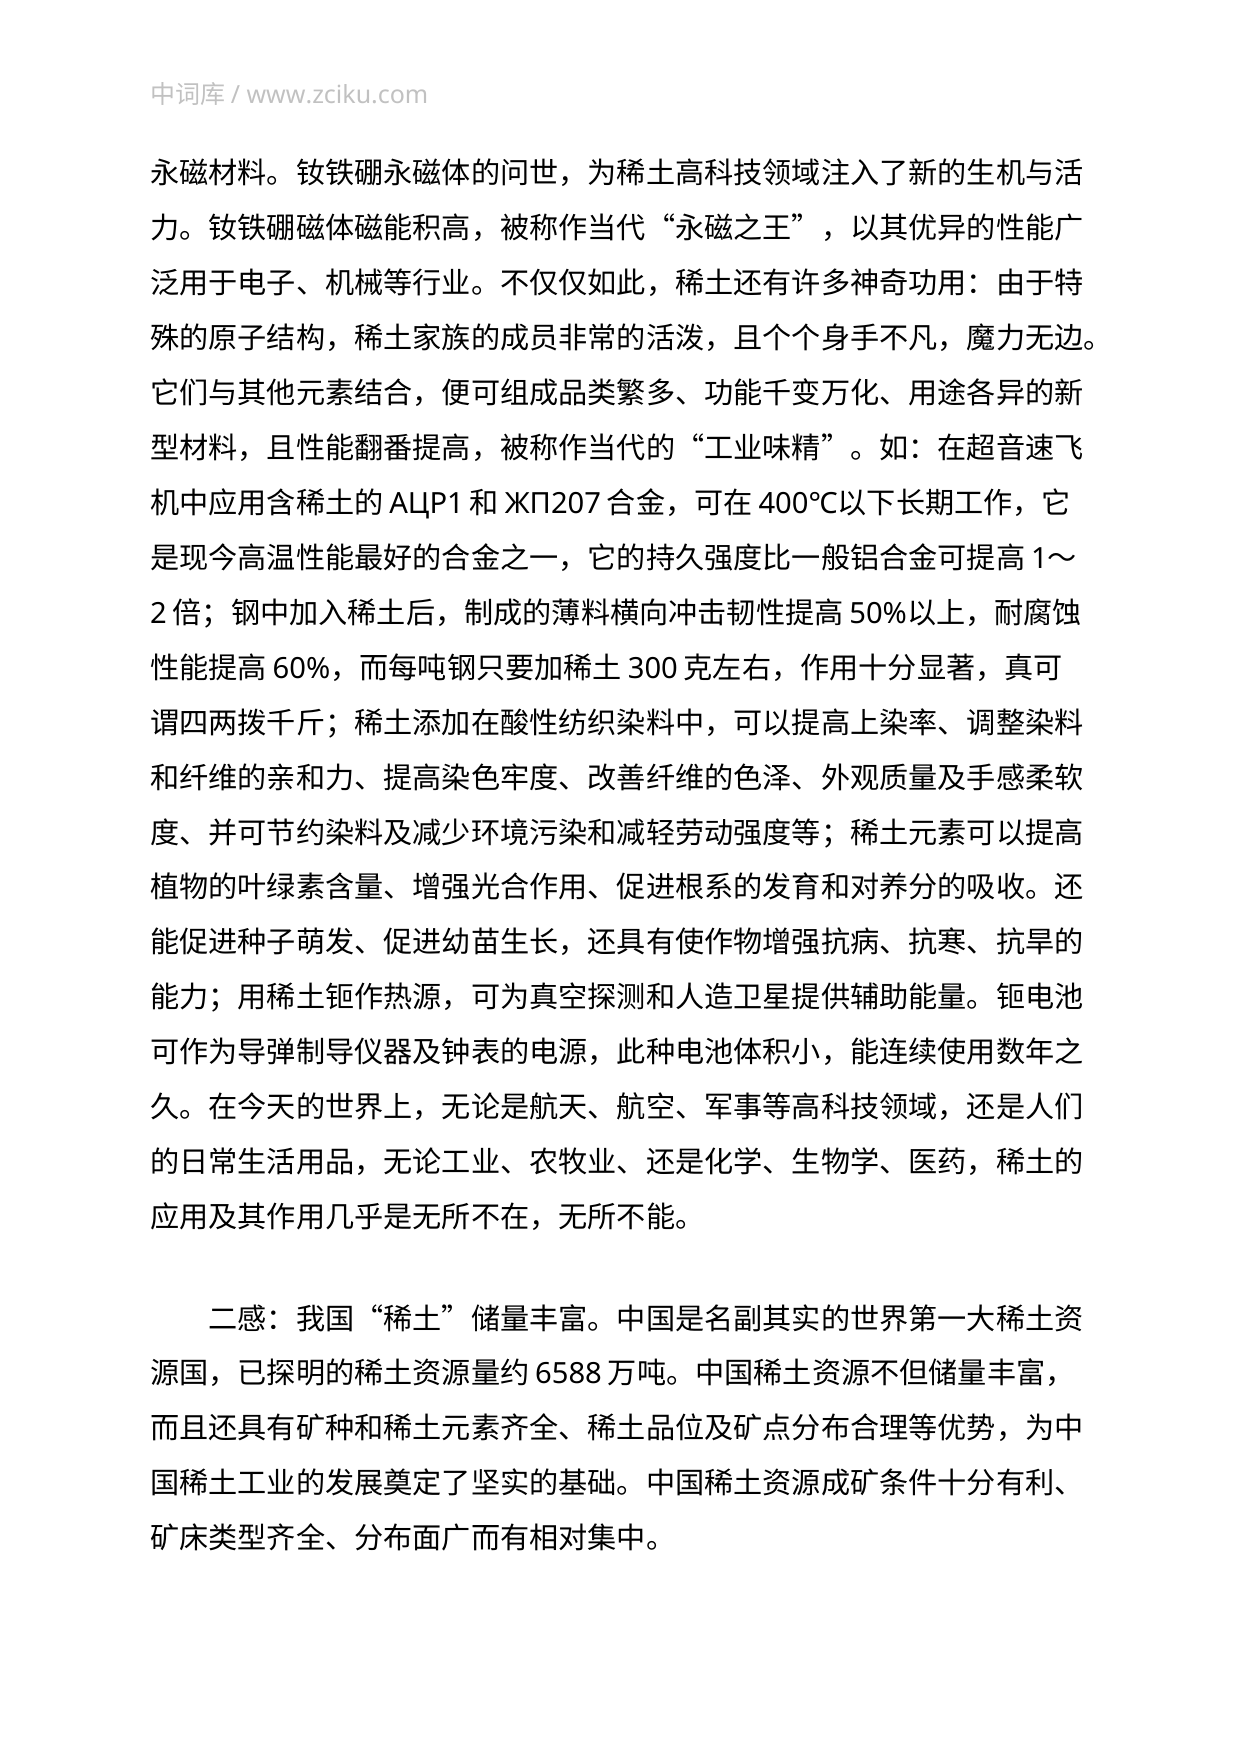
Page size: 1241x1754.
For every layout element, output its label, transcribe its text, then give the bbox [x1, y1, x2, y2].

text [150, 150, 1090, 1236]
text 二感：我国“稀土”储量丰富。中国是名副其实的世界第一大稀土资源国，已探明的稀土资源量约6588万吨。中国稀土资源不但储量丰富，而且还具有矿种和稀土元素齐全、稀土品位及矿点分布合理等优势，为中国稀土工业的发展奠定了坚实的基础。中国稀土资源成矿条件十分有利、矿床类型齐全、分布面广而有相对集中。 [150, 1295, 1090, 1557]
